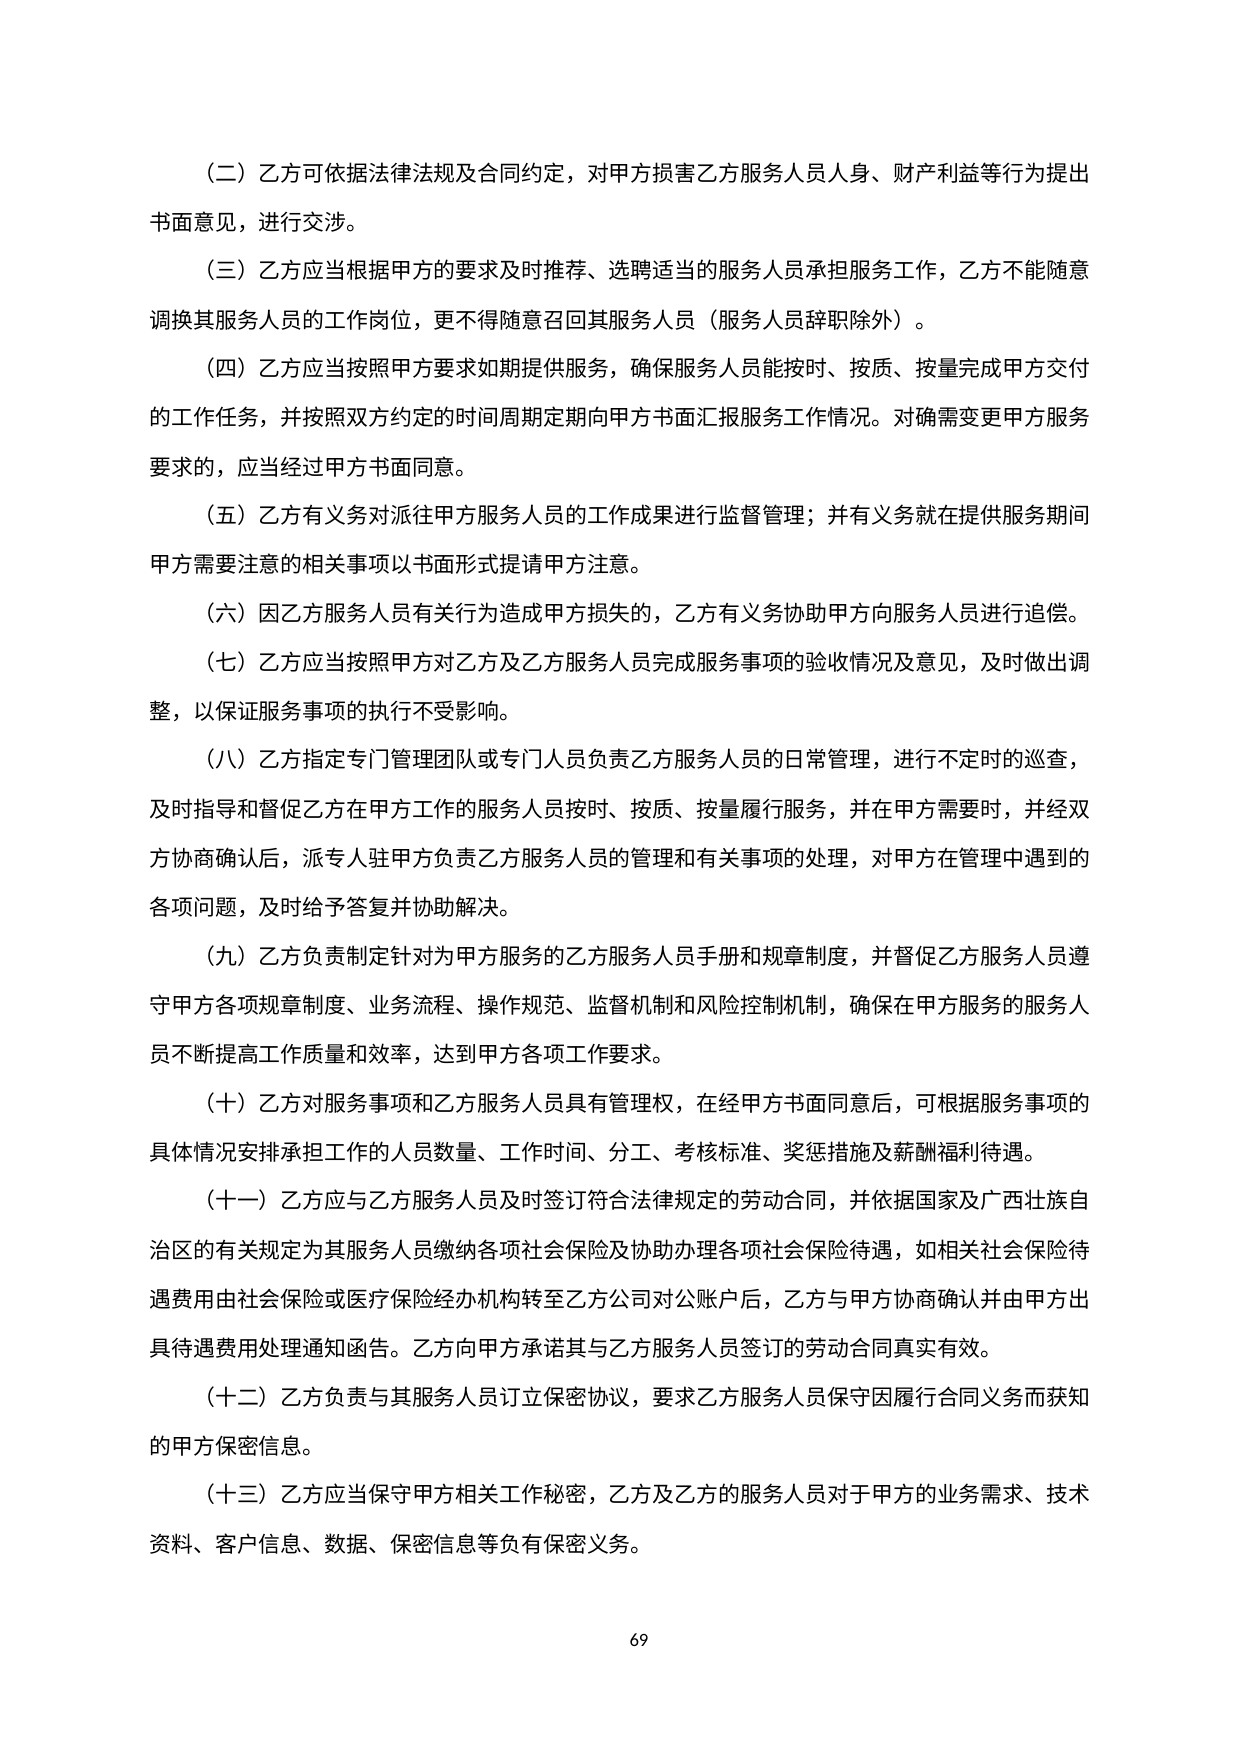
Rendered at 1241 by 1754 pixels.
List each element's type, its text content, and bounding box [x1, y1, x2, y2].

text （六）因乙方服务人员有关行为造成甲方损失的，乙方有义务协助甲方向服务人员进行追偿。 [149, 596, 1091, 628]
text （二）乙方可依据法律法规及合同约定，对甲方损害乙方服务人员人身、财产利益等行为提出书面意见，进行交涉。 [149, 155, 1091, 237]
text （十二）乙方负责与其服务人员订立保密协议，要求乙方服务人员保守因履行合同义务而获知的甲方保密信息。 [149, 1379, 1091, 1461]
text （十）乙方对服务事项和乙方服务人员具有管理权，在经甲方书面同意后，可根据服务事项的具体情况安排承担工作的人员数量、工作时间、分工、考核标准、奖惩措施及薪酬福利待遇。 [149, 1085, 1091, 1167]
text （十三）乙方应当保守甲方相关工作秘密，乙方及乙方的服务人员对于甲方的业务需求、技术资料、客户信息、数据、保密信息等负有保密义务。 [149, 1477, 1091, 1559]
text （四）乙方应当按照甲方要求如期提供服务，确保服务人员能按时、按质、按量完成甲方交付的工作任务，并按照双方约定的时间周期定期向甲方书面汇报服务工作情况。对确需变更甲方服务要求的，应当经过甲方书面同意。 [149, 351, 1091, 482]
text （三）乙方应当根据甲方的要求及时推荐、选聘适当的服务人员承担服务工作，乙方不能随意调换其服务人员的工作岗位，更不得随意召回其服务人员（服务人员辞职除外）。 [149, 253, 1091, 335]
text （九）乙方负责制定针对为甲方服务的乙方服务人员手册和规章制度，并督促乙方服务人员遵守甲方各项规章制度、业务流程、操作规范、监督机制和风险控制机制，确保在甲方服务的服务人员不断提高工作质量和效率，达到甲方各项工作要求。 [149, 938, 1091, 1069]
text （五）乙方有义务对派往甲方服务人员的工作成果进行监督管理；并有义务就在提供服务期间甲方需要注意的相关事项以书面形式提请甲方注意。 [149, 498, 1091, 580]
text （八）乙方指定专门管理团队或专门人员负责乙方服务人员的日常管理，进行不定时的巡查，及时指导和督促乙方在甲方工作的服务人员按时、按质、按量履行服务，并在甲方需要时，并经双方协商确认后，派专人驻甲方负责乙方服务人员的管理和有关事项的处理，对甲方在管理中遇到的各项问题，及时给予答复并协助解决。 [149, 742, 1091, 922]
text （十一）乙方应与乙方服务人员及时签订符合法律规定的劳动合同，并依据国家及广西壮族自治区的有关规定为其服务人员缴纳各项社会保险及协助办理各项社会保险待遇，如相关社会保险待遇费用由社会保险或医疗保险经办机构转至乙方公司对公账户后，乙方与甲方协商确认并由甲方出具待遇费用处理通知函告。乙方向甲方承诺其与乙方服务人员签订的劳动合同真实有效。 [149, 1183, 1091, 1363]
text （七）乙方应当按照甲方对乙方及乙方服务人员完成服务事项的验收情况及意见，及时做出调整，以保证服务事项的执行不受影响。 [149, 644, 1091, 726]
